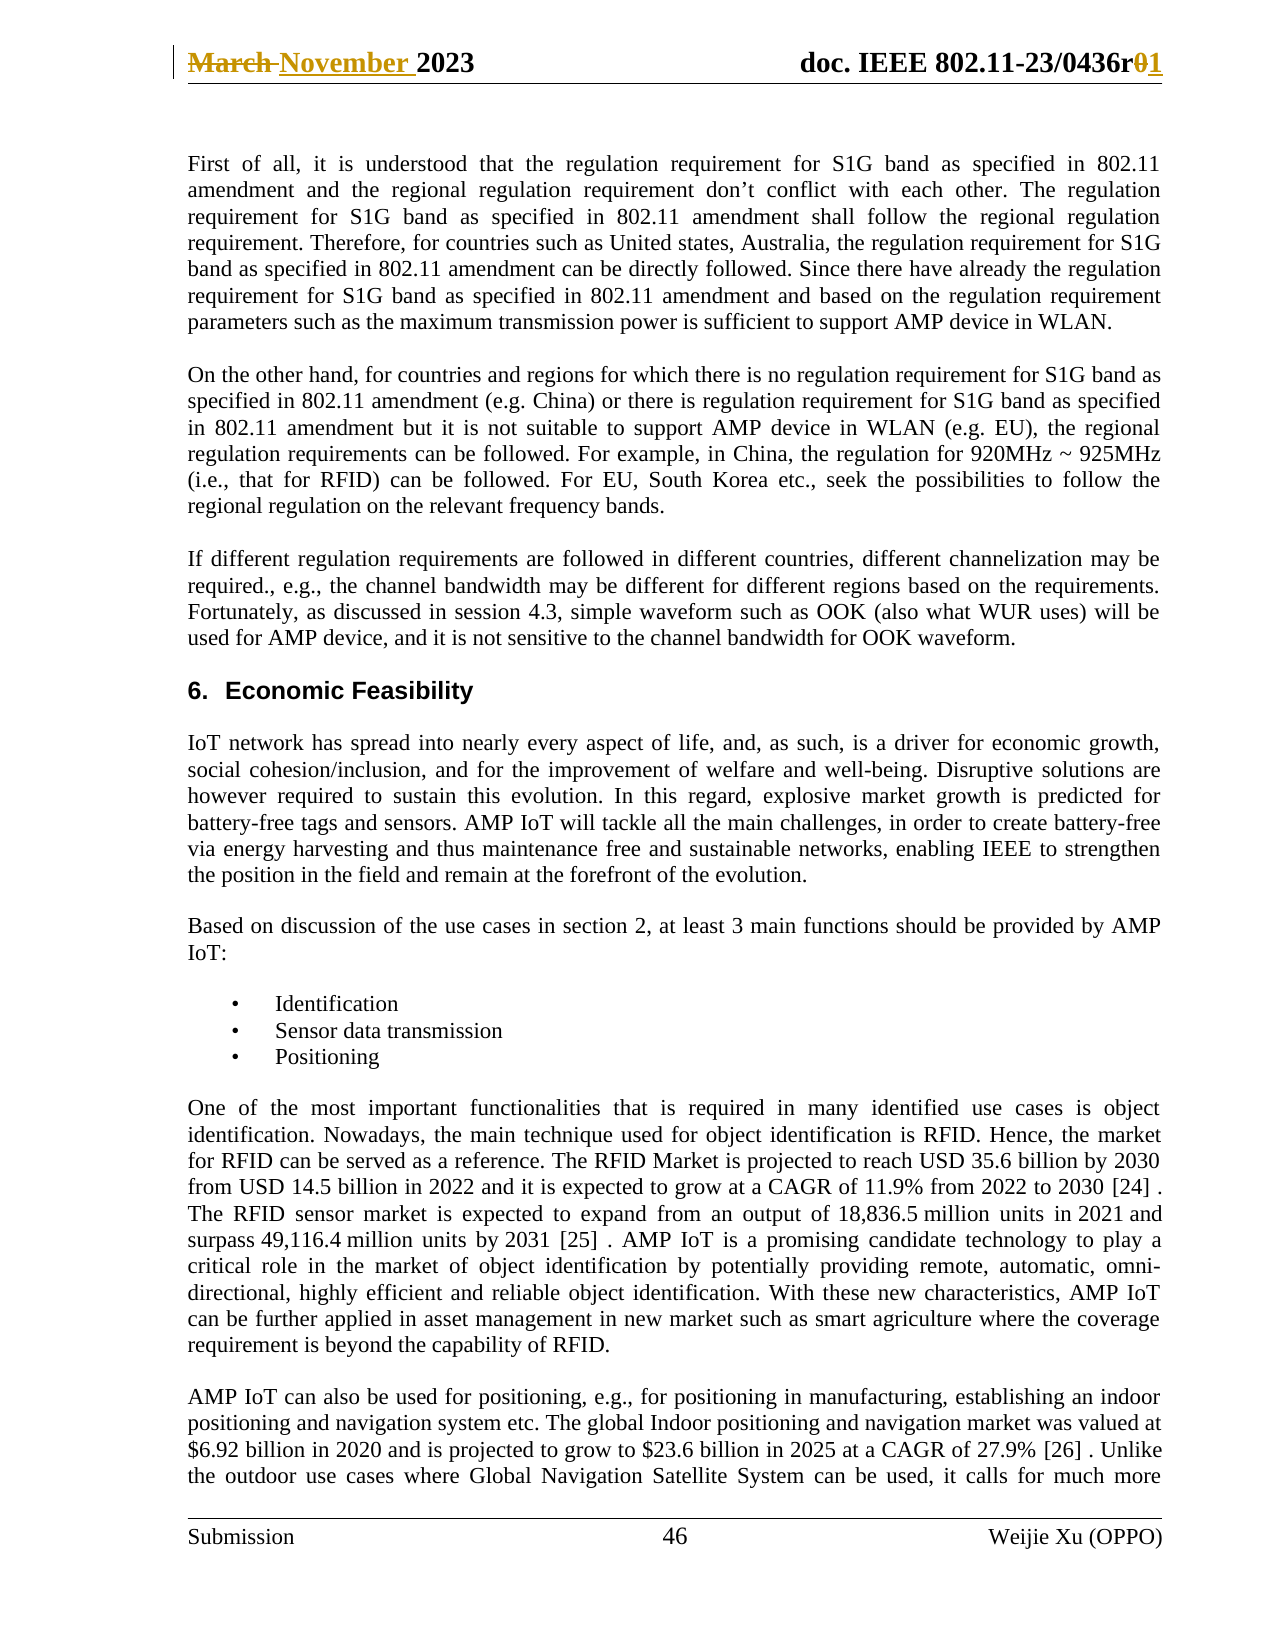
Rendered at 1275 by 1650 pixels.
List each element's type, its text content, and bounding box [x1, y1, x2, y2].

text If different regulation requirements are followed in different countries, different channelization may be required., e.g., the channel bandwidth may be different for different regions based on the requirements. Fortunately, as discussed in session 4.3, simple waveform such as OOK (also what WUR uses) will be used for AMP device, and it is not sensitive to the channel bandwidth for OOK waveform. [187, 545, 1162, 651]
list Identification [231, 990, 1162, 1017]
text First of all, it is understood that the regulation requirement for S1G band as specified in 802.11 amendment and the regional regulation requirement don’t conflict with each other. The regulation requirement for S1G band as specified in 802.11 amendment shall follow the regional regulation requirement. Therefore, for countries such as United states, Australia, the regulation requirement for S1G band as specified in 802.11 amendment can be directly followed. Since there have already the regulation requirement for S1G band as specified in 802.11 amendment and based on the regulation requirement parameters such as the maximum transmission power is sufficient to support AMP device in WLAN. [187, 150, 1162, 334]
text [187, 1383, 1162, 1488]
text On the other hand, for countries and regions for which there is no regulation requirement for S1G band as specified in 802.11 amendment (e.g. China) or there is regulation requirement for S1G band as specified in 802.11 amendment but it is not suitable to support AMP device in WLAN (e.g. EU), the regional regulation requirements can be followed. For example, in China, the regulation for 920MHz ~ 925MHz (i.e., that for RFID) can be followed. For EU, South Korea etc., seek the possibilities to follow the regional regulation on the relevant frequency bands. [187, 361, 1162, 519]
text Based on discussion of the use cases in section 2, at least 3 main functions should be provided by AMP IoT: [187, 913, 1162, 965]
list Positioning [231, 1043, 1162, 1069]
subtitle Economic Feasibility [187, 676, 1162, 704]
text IoT network has spread into nearly every aspect of life, and, as such, is a driver for economic growth, social cohesion/inclusion, and for the improvement of welfare and well-being. Disruptive solutions are however required to sustain this evolution. In this regard, explosive market growth is predicted for battery-free tags and sensors. AMP IoT will tackle all the main challenges, in order to create battery-free via energy harvesting and thus maintenance free and sustainable networks, enabling IEEE to strengthen the position in the field and remain at the forefront of the evolution. [187, 729, 1162, 888]
list Sensor data transmission [231, 1017, 1162, 1043]
text One of the most important functionalities that is required in many identified use cases is object identification. Nowadays, the main technique used for object identification is RFID. Hence, the market for RFID can be served as a reference. The RFID Market is projected to reach USD 35.6 billion by 2030 from USD 14.5 billion in 2022 and it is expected to grow at a CAGR of 11.9% from 2022 to 2030 [24] . The RFID sensor market is expected to expand from an output of 18,836.5 million units in 2021 and surpass 49,116.4 million units by 2031 [25] . AMP IoT is a promising candidate technology to play a critical role in the market of object identification by potentially providing remote, automatic, omni-directional, highly efficient and reliable object identification. With these new characteristics, AMP IoT can be further applied in asset management in new market such as smart agriculture where the coverage requirement is beyond the capability of RFID. [187, 1094, 1162, 1358]
